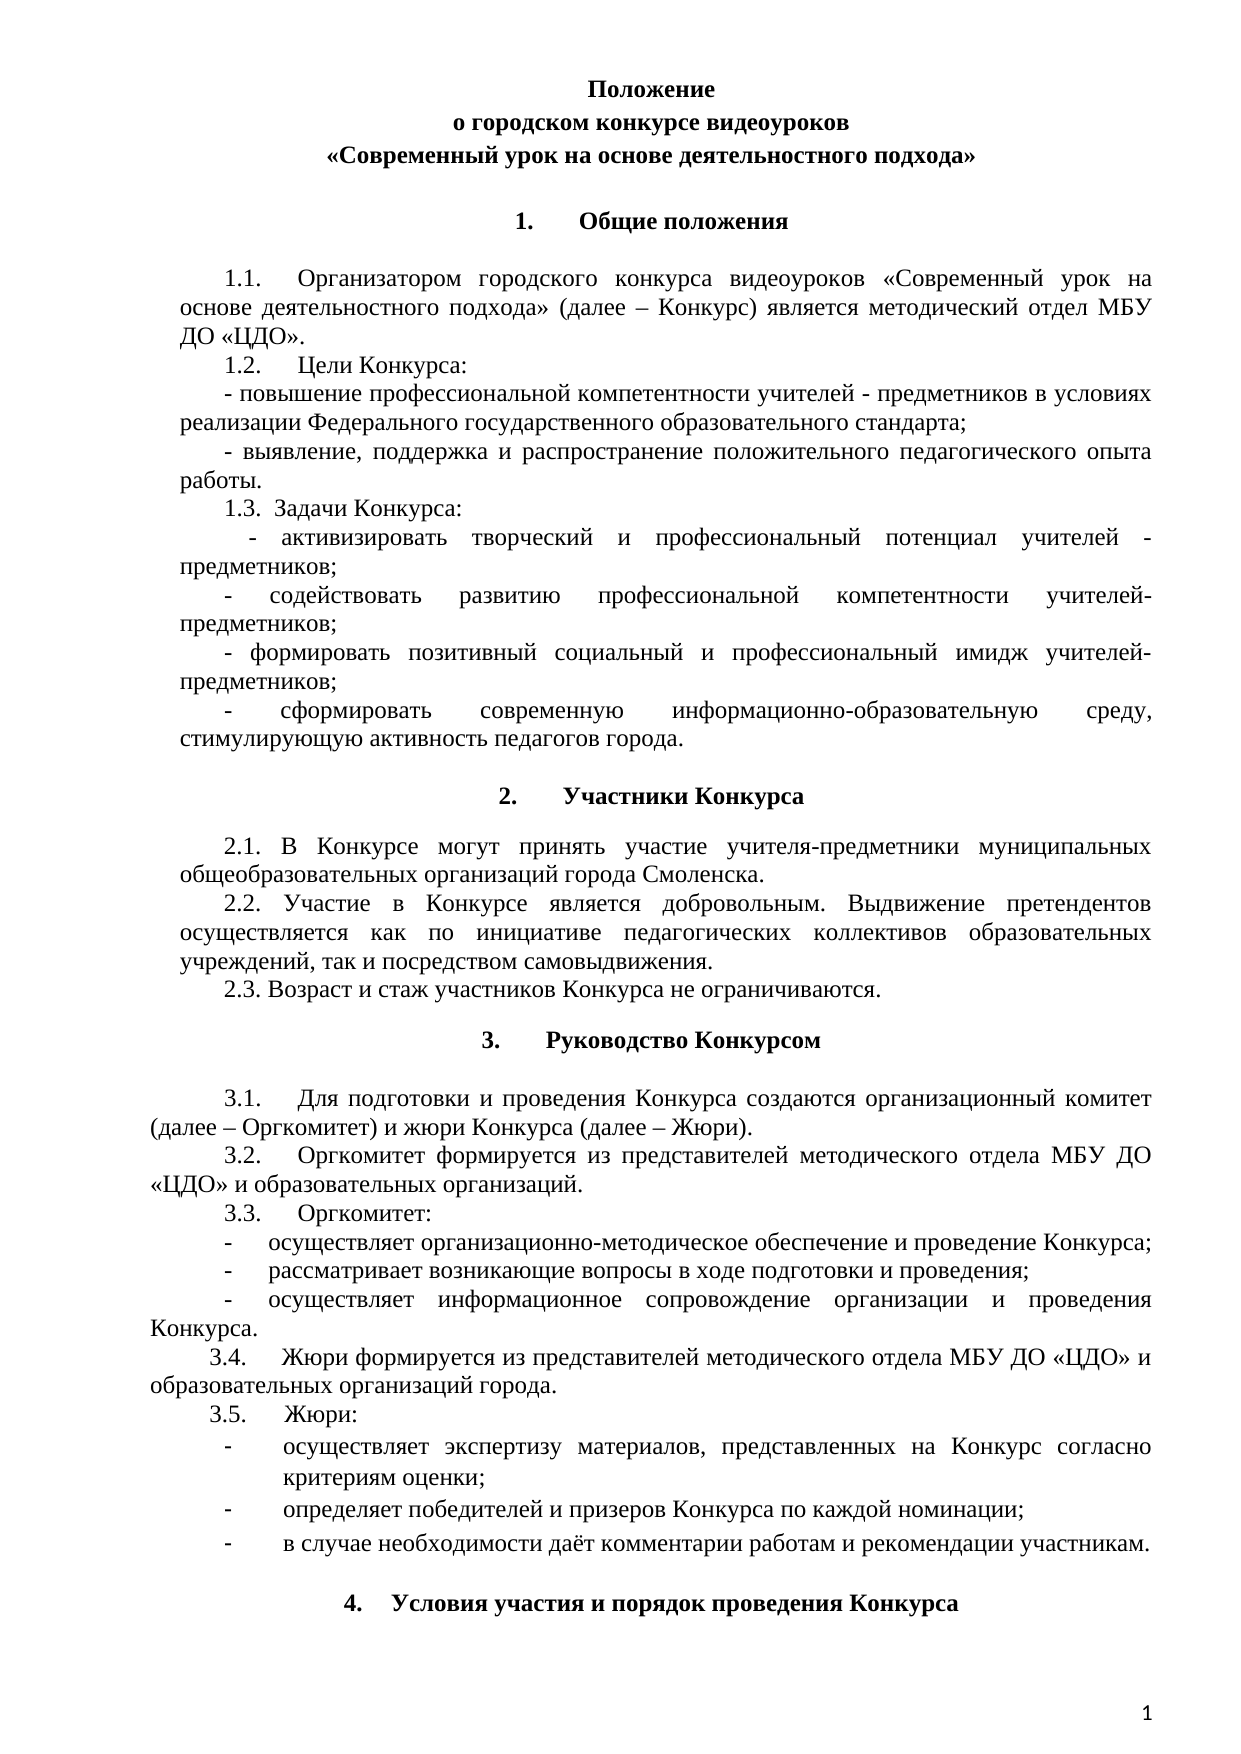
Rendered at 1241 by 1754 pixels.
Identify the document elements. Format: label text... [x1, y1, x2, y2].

text - активизировать творческий и профессиональный потенциал учителей - предметников; [179, 522, 1152, 580]
text - осуществляет организационно-методическое обеспечение и проведение Конкурса; [150, 1227, 1152, 1256]
text 3.2. Оргкомитет формируется из представителей методического отдела МБУ ДО «ЦДО» и образовательных организаций. [150, 1141, 1152, 1198]
list Участники Конкурса [150, 786, 1152, 809]
text 2.3. Возраст и стаж участников Конкурса не ограничиваются. [179, 974, 1152, 1003]
list Общие положения [150, 206, 1153, 235]
list Организатором городского конкурса видеоуроков «Современный урок на основе деятельностного подхода» (далее – Конкурс) является методический отдел МБУ ДО «ЦДО». [179, 263, 1152, 350]
list Руководство Конкурсом [150, 1026, 1152, 1054]
text - формировать позитивный социальный и профессиональный имидж учителей-предметников; [179, 637, 1152, 695]
list Цели Конкурса: [179, 350, 1152, 378]
text 3.3. Оргкомитет: [150, 1198, 1152, 1227]
text 2.2. Участие в Конкурсе является добровольным. Выдвижение претендентов осуществляется как по инициативе педагогических коллективов образовательных учреждений, так и посредством самовыдвижения. [179, 888, 1152, 974]
list Жюри: [209, 1399, 1152, 1428]
text 3.4. Жюри формируется из представителей методического отдела МБУ ДО «ЦДО» и образовательных организаций города. [150, 1342, 1152, 1399]
list осуществляет экспертизу материалов, представленных на Конкурс согласно критериям оценки; [224, 1428, 1152, 1491]
text 1.3. Задачи Конкурса: [179, 493, 1152, 522]
text 2.1. В Конкурсе могут принять участие учителя-предметники муниципальных общеобразовательных организаций города Смоленска. [179, 831, 1152, 888]
text 3.1. Для подготовки и проведения Конкурса создаются организационный комитет (далее – Оргкомитет) и жюри Конкурса (далее – Жюри). [150, 1083, 1152, 1141]
text - сформировать современную информационно-образовательную среду, стимулирующую активность педагогов города. [179, 695, 1152, 752]
text о городском конкурсе видеоуроков [150, 107, 1152, 136]
text - выявление, поддержка и распространение положительного педагогического опыта работы. [179, 436, 1152, 493]
text - содействовать развитию профессиональной компетентности учителей- предметников; [179, 580, 1152, 637]
text «Современный урок на основе деятельностного подхода» [150, 140, 1152, 169]
text - повышение профессиональной компетентности учителей - предметников в условиях реализации Федерального государственного образовательного стандарта; [179, 378, 1152, 436]
list Условия участия и порядок проведения Конкурса [150, 1588, 1152, 1616]
text - рассматривает возникающие вопросы в ходе подготовки и проведения; [150, 1256, 1152, 1284]
text - осуществляет информационное сопровождение организации и проведения Конкурса. [150, 1284, 1152, 1342]
text Положение [150, 74, 1152, 103]
list определяет победителей и призеров Конкурса по каждой номинации; [224, 1491, 1152, 1525]
list в случае необходимости даёт комментарии работам и рекомендации участникам. [224, 1525, 1152, 1559]
